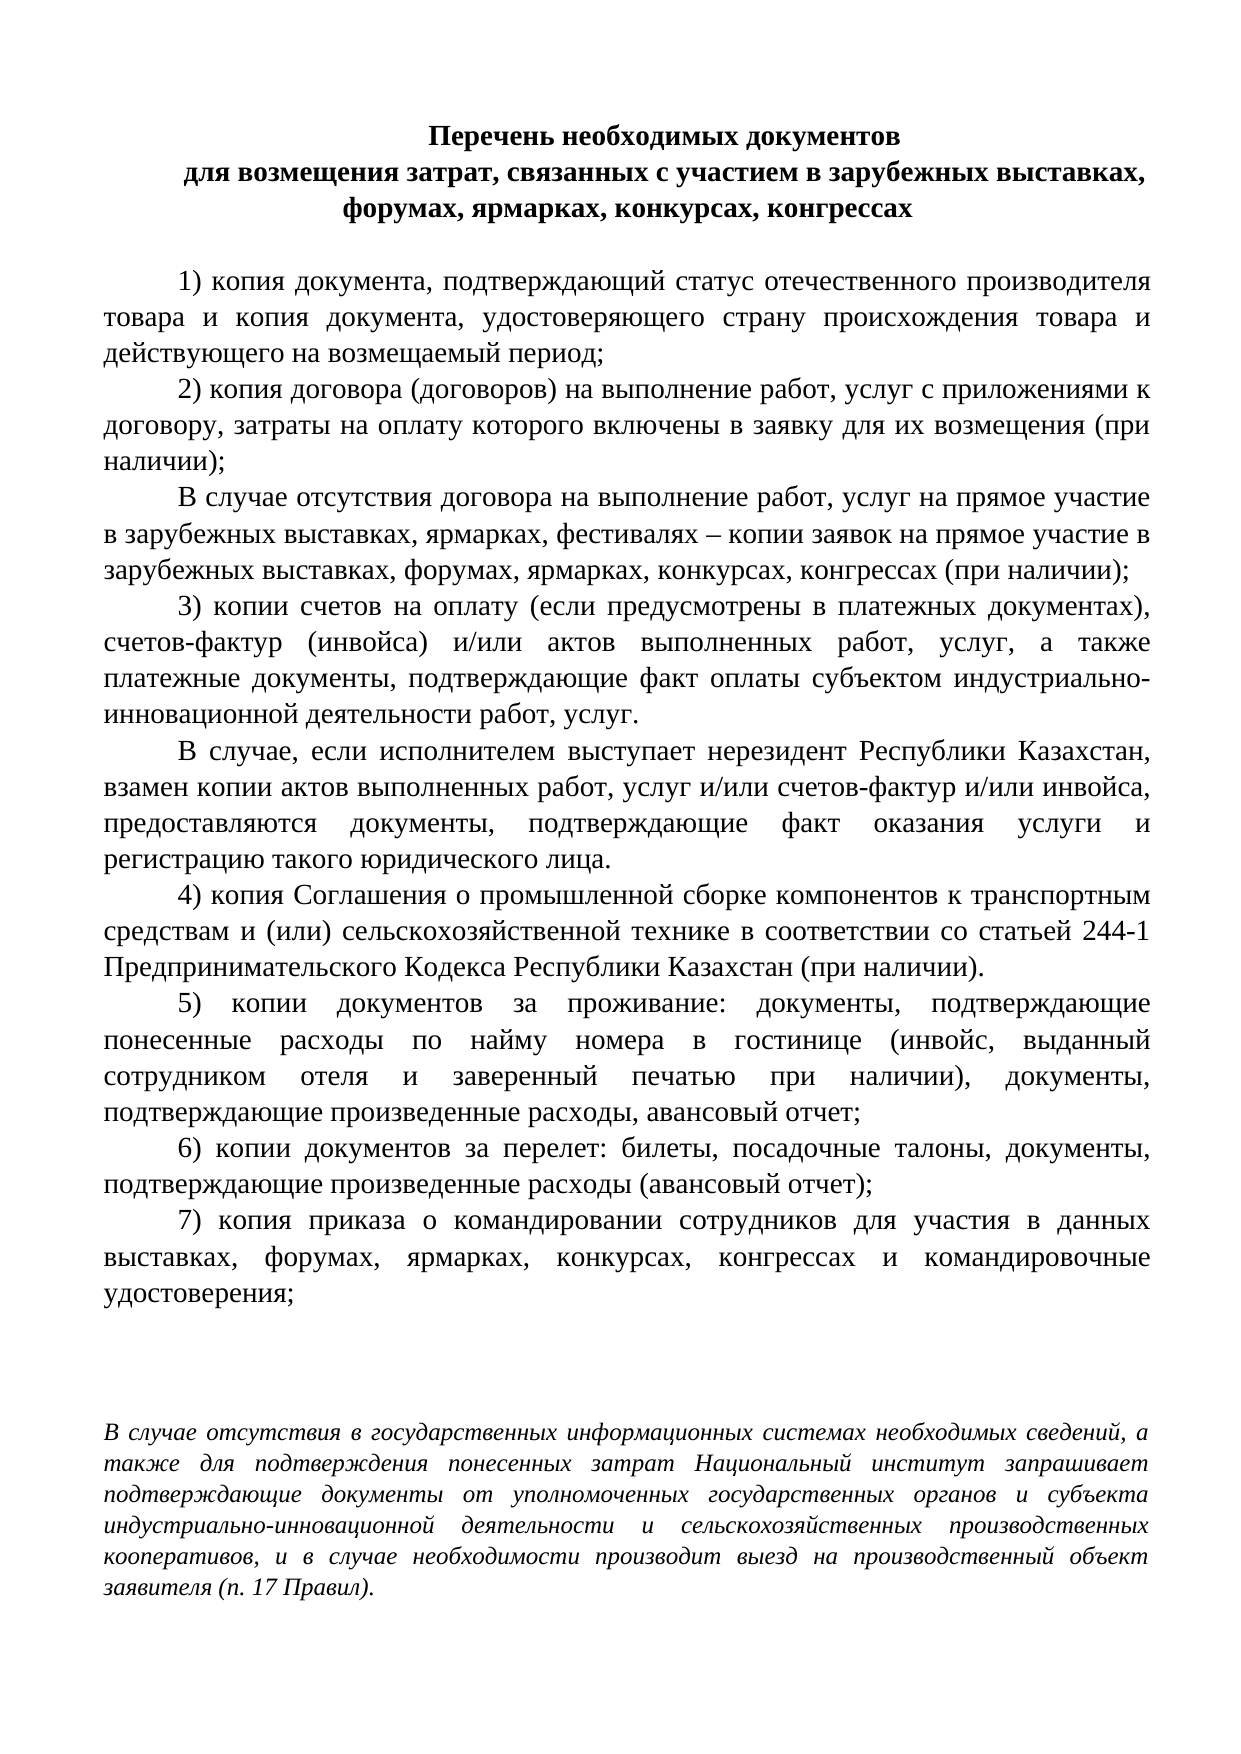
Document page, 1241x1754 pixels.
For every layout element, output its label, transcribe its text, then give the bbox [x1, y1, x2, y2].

text 4) копия Соглашения о промышленной сборке компонентов к транспортным средствам и (или) сельскохозяйственной технике в соответствии со статьей 244-1 Предпринимательского Кодекса Республики Казахстан (при наличии). [103, 877, 1152, 983]
text 7) копия приказа о командировании сотрудников для участия в данных выставках, форумах, ярмарках, конкурсах, конгрессах и командировочные удостоверения; [103, 1202, 1152, 1308]
text В случае отсутствия договора на выполнение работ, услуг на прямое участие в зарубежных выставках, ярмарках, фестивалях – копии заявок на прямое участие в зарубежных выставках, форумах, ярмарках, конкурсах, конгрессах (при наличии); [103, 479, 1152, 585]
text 2) копия договора (договоров) на выполнение работ, услуг с приложениями к договору, затраты на оплату которого включены в заявку для их возмещения (при наличии); [103, 371, 1152, 477]
text для возмещения затрат, связанных с участием в зарубежных выставках, форумах, ярмарках, конкурсах, конгрессах [103, 154, 1152, 224]
text 3) копии счетов на оплату (если предусмотрены в платежных документах), счетов-фактур (инвойса) и/или актов выполненных работ, услуг, а также платежные документы, подтверждающие факт оплаты субъектом индустриально-инновационной деятельности работ, услуг. [103, 588, 1152, 730]
text 5) копии документов за проживание: документы, подтверждающие понесенные расходы по найму номера в гостинице (инвойс, выданный сотрудником отеля и заверенный печатью при наличии), документы, подтверждающие произведенные расходы, авансовый отчет; [103, 986, 1152, 1128]
text В случае отсутствия в государственных информационных системах необходимых сведений, а также для подтверждения понесенных затрат Национальный институт запрашивает подтверждающие документы от уполномоченных государственных органов и субъекта индустриально-инновационной деятельности и сельскохозяйственных производственных кооперативов, и в случае необходимости производит выезд на производственный объект заявителя (п. 17 Правил). [103, 1417, 1152, 1601]
text Перечень необходимых документов [103, 118, 1152, 152]
text 6) копии документов за перелет: билеты, посадочные талоны, документы, подтверждающие произведенные расходы (авансовый отчет); [103, 1130, 1152, 1200]
text В случае, если исполнителем выступает нерезидент Республики Казахстан, взамен копии актов выполненных работ, услуг и/или счетов-фактур и/или инвойса, предоставляются документы, подтверждающие факт оказания услуги и регистрацию такого юридического лица. [103, 733, 1152, 874]
text 1) копия документа, подтверждающий статус отечественного производителя товара и копия документа, удостоверяющего страну происхождения товара и действующего на возмещаемый период; [103, 263, 1152, 368]
